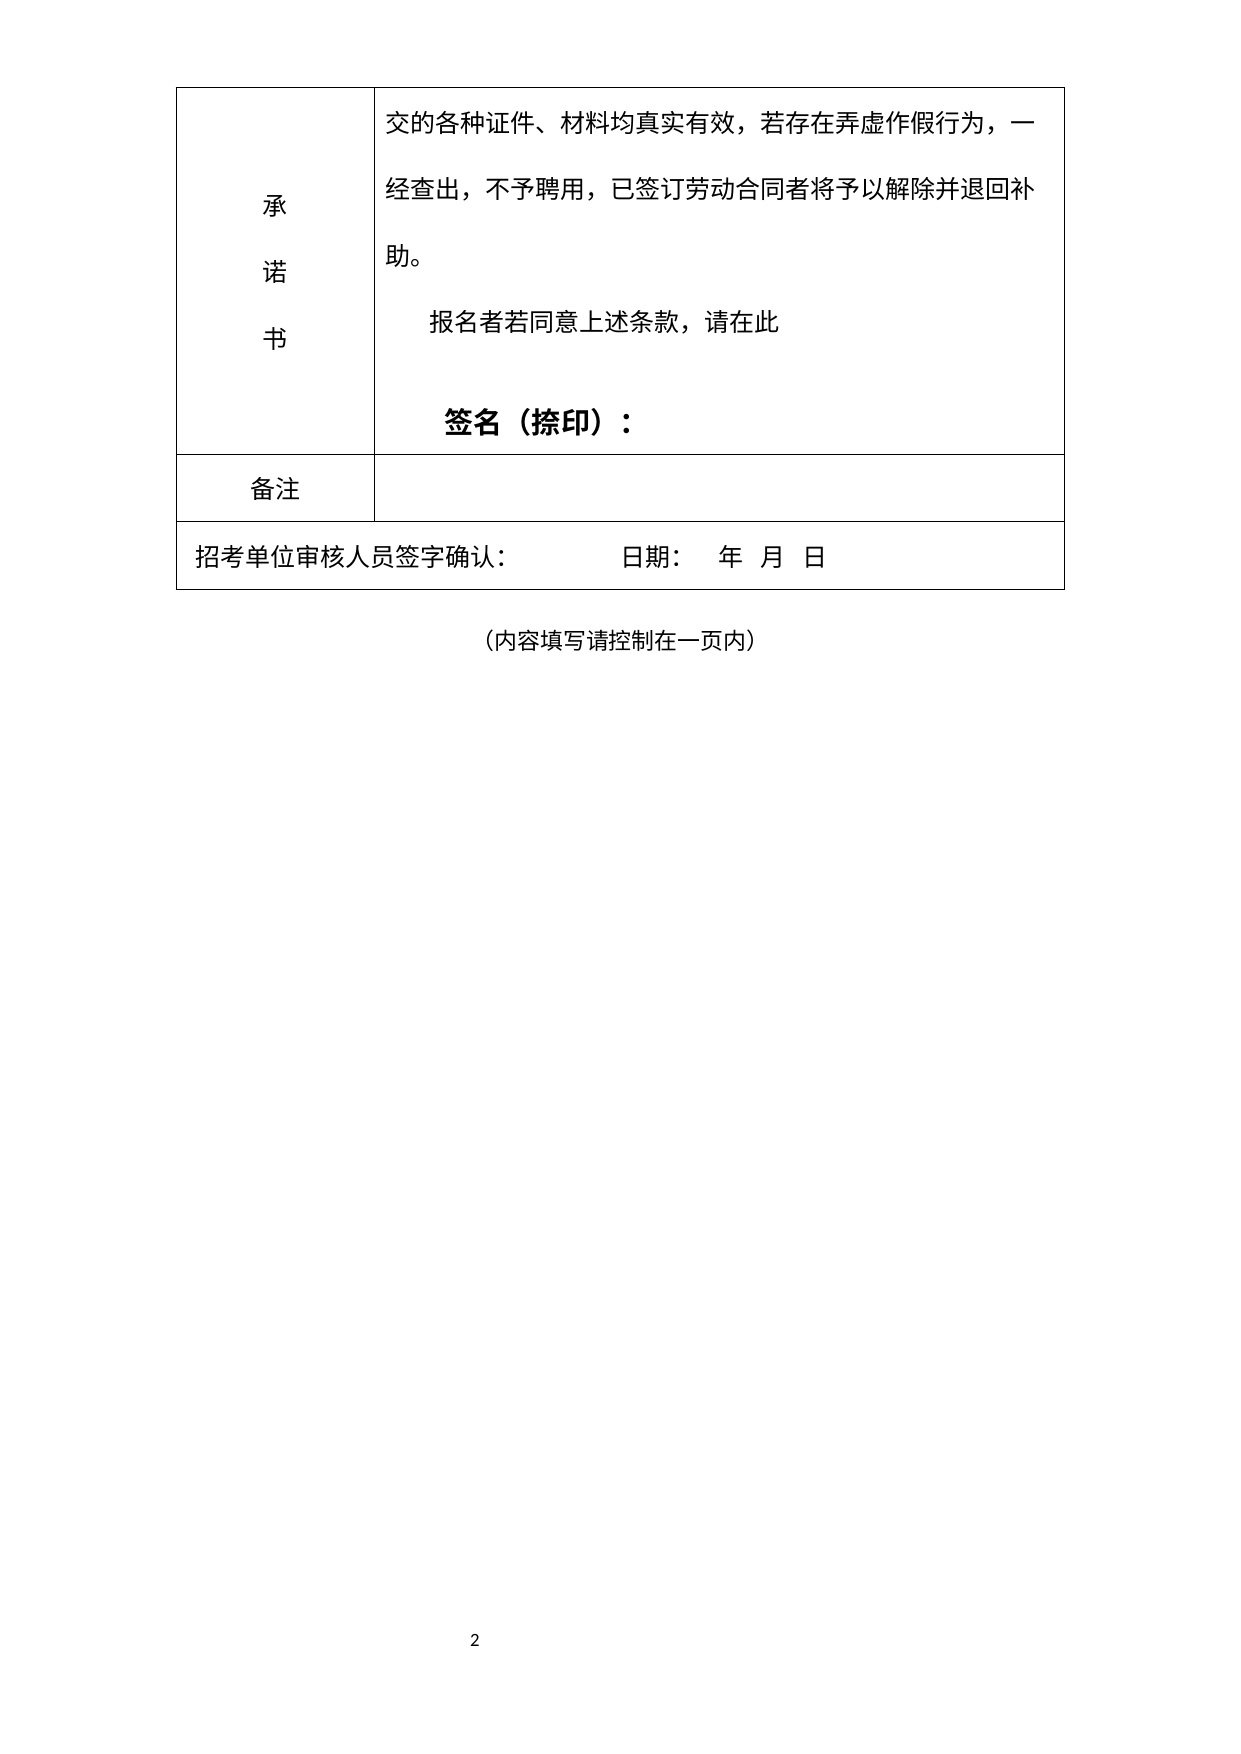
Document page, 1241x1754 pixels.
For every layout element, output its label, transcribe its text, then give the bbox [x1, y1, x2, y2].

table_cell 个 人 承 诺 书 [177, 88, 374, 454]
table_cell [375, 88, 1064, 454]
table_cell [375, 455, 1064, 521]
text （内容填写请控制在一页内） [75, 623, 1165, 656]
table_cell 招考单位审核人员签字确认： 日期： 年 月 日 [177, 522, 1064, 589]
table_cell 备注 [177, 455, 374, 521]
